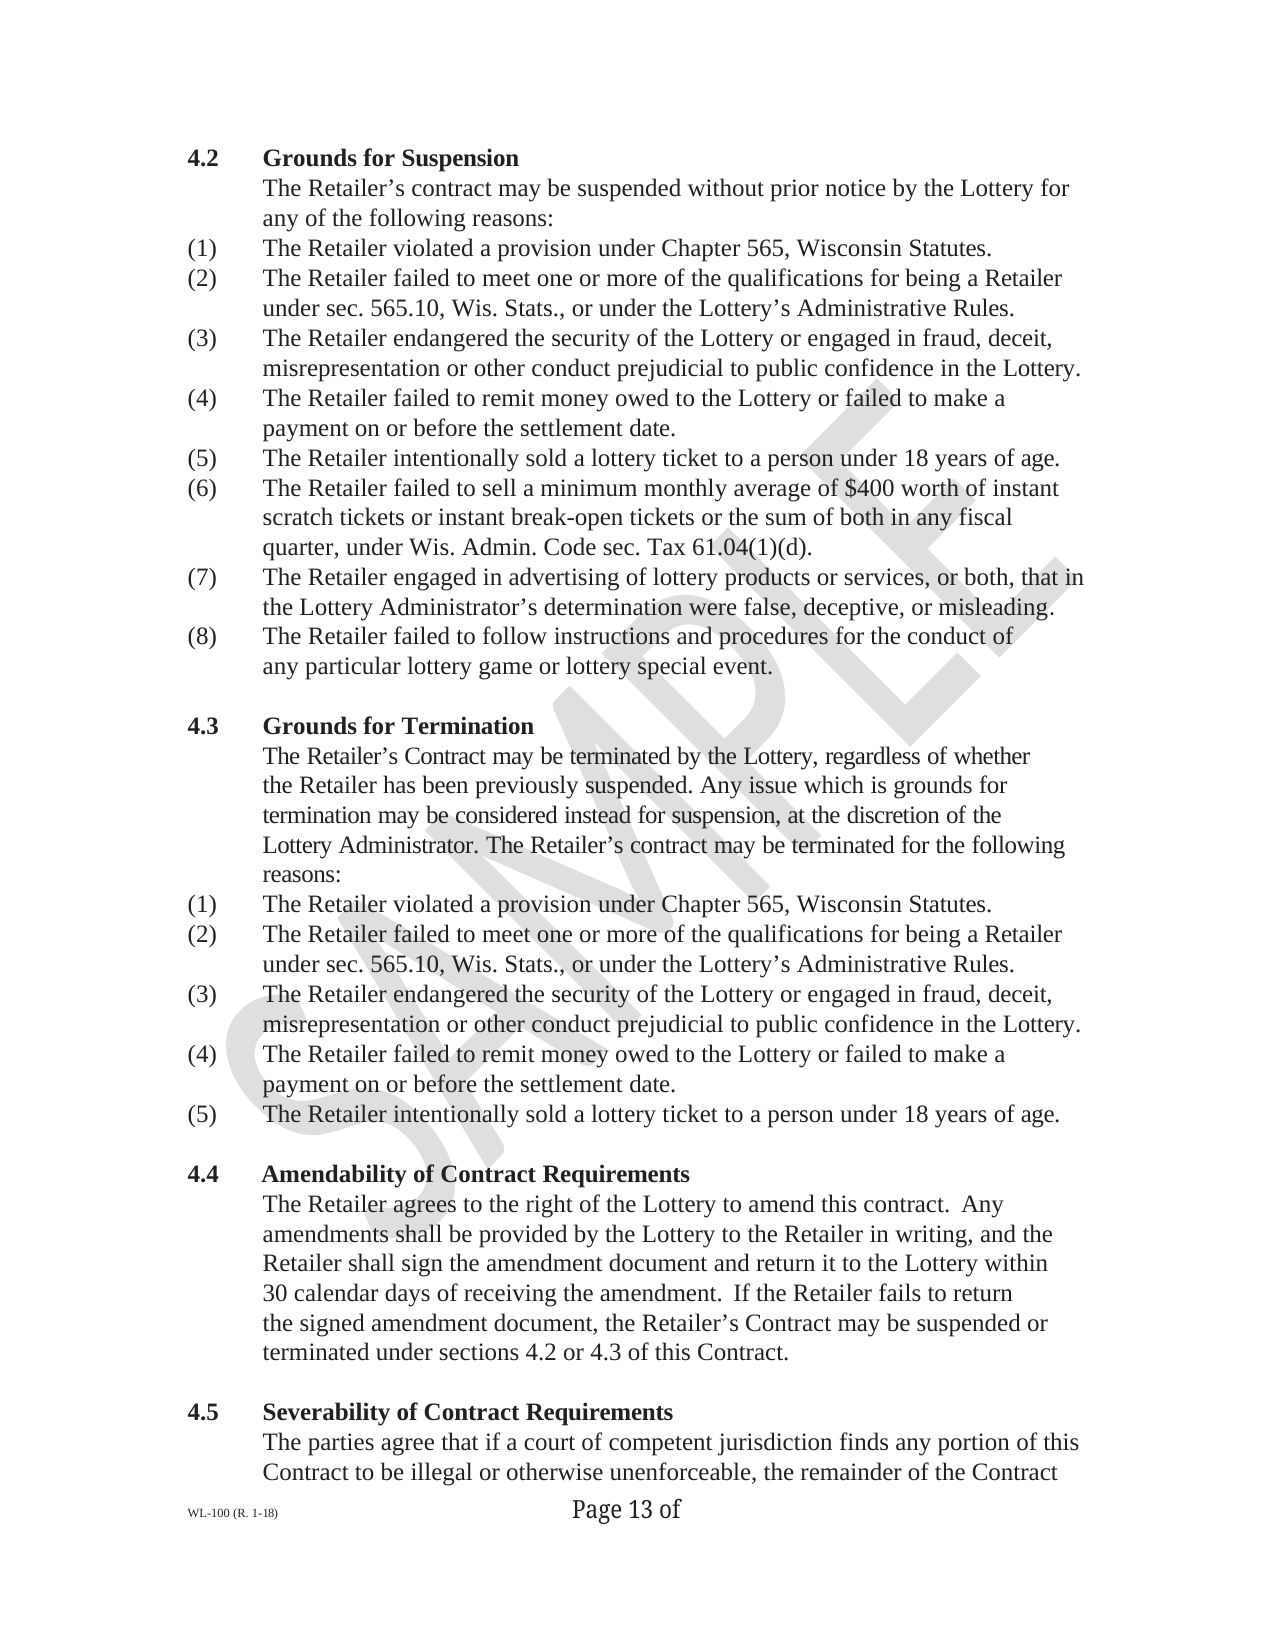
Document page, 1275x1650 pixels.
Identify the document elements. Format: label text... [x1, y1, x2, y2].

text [262, 1427, 1098, 1486]
text misrepresentation or other conduct prejudicial to public confidence in the Lottery. [262, 353, 1098, 382]
text payment on or before the settlement date. [262, 413, 1098, 442]
text under sec. 565.10, Wis. Stats., or under the Lottery’s Administrative Rules. [262, 949, 1098, 978]
list The Retailer failed to meet one or more of the qualifications for being a Retailer [187, 263, 1098, 292]
list The Retailer intentionally sold a lottery ticket to a person under 18 years of age. [187, 443, 1098, 472]
list The Retailer intentionally sold a lottery ticket to a person under 18 years of age. [187, 1099, 1098, 1128]
list The Retailer endangered the security of the Lottery or engaged in fraud, deceit, [187, 979, 1098, 1008]
text payment on or before the settlement date. [262, 1069, 1098, 1098]
subtitle Severability of Contract Requirements [187, 1397, 1098, 1426]
text The Retailer agrees to the right of the Lottery to amend this contract. Any amendments shall be provided by the Lottery to the Retailer in writing, and the Retailer shall sign the amendment document and return it to the Lottery within 30 calendar days of receiving the amendment. If the Retailer fails to return [262, 1189, 1071, 1307]
list The Retailer engaged in advertising of lottery products or services, or both, that in the Lottery Administrator’s determination were false, deceptive, or misleading. [187, 562, 1084, 620]
subtitle Grounds for Suspension [187, 143, 1098, 172]
text under sec. 565.10, Wis. Stats., or under the Lottery’s Administrative Rules. [262, 293, 1098, 322]
list The Retailer failed to sell a minimum monthly average of $400 worth of instant scratch tickets or instant break-open tickets or the sum of both in any fiscal quarter, under Wis. Admin. Code sec. Tax 61.04(1)(d). [187, 473, 1059, 561]
subtitle Grounds for Termination [187, 711, 1098, 739]
list The Retailer endangered the security of the Lottery or engaged in fraud, deceit, [187, 323, 1098, 352]
text termination may be considered instead for suspension, at the discretion of the Lottery Administrator. The Retailer’s contract may be terminated for the following reasons: [262, 800, 1076, 888]
list The Retailer failed to follow instructions and procedures for the conduct of any particular lottery game or lottery special event. [187, 621, 1013, 680]
list The Retailer violated a provision under Chapter 565, Wisconsin Statutes. [187, 233, 1098, 262]
list The Retailer failed to meet one or more of the qualifications for being a Retailer [187, 919, 1098, 948]
list The Retailer violated a provision under Chapter 565, Wisconsin Statutes. [187, 889, 1098, 918]
text misrepresentation or other conduct prejudicial to public confidence in the Lottery. [262, 1009, 1098, 1038]
text The Retailer’s contract may be suspended without prior notice by the Lottery for any of the following reasons: [262, 173, 1076, 232]
list The Retailer failed to remit money owed to the Lottery or failed to make a [187, 383, 1098, 412]
list The Retailer failed to remit money owed to the Lottery or failed to make a [187, 1039, 1098, 1068]
text the signed amendment document, the Retailer’s Contract may be suspended or terminated under sections 4.2 or 4.3 of this Contract. [262, 1308, 1076, 1366]
text The Retailer’s Contract may be terminated by the Lottery, regardless of whether the Retailer has been previously suspended. Any issue which is grounds for [262, 741, 1037, 799]
subtitle Amendability of Contract Requirements [187, 1159, 1098, 1188]
